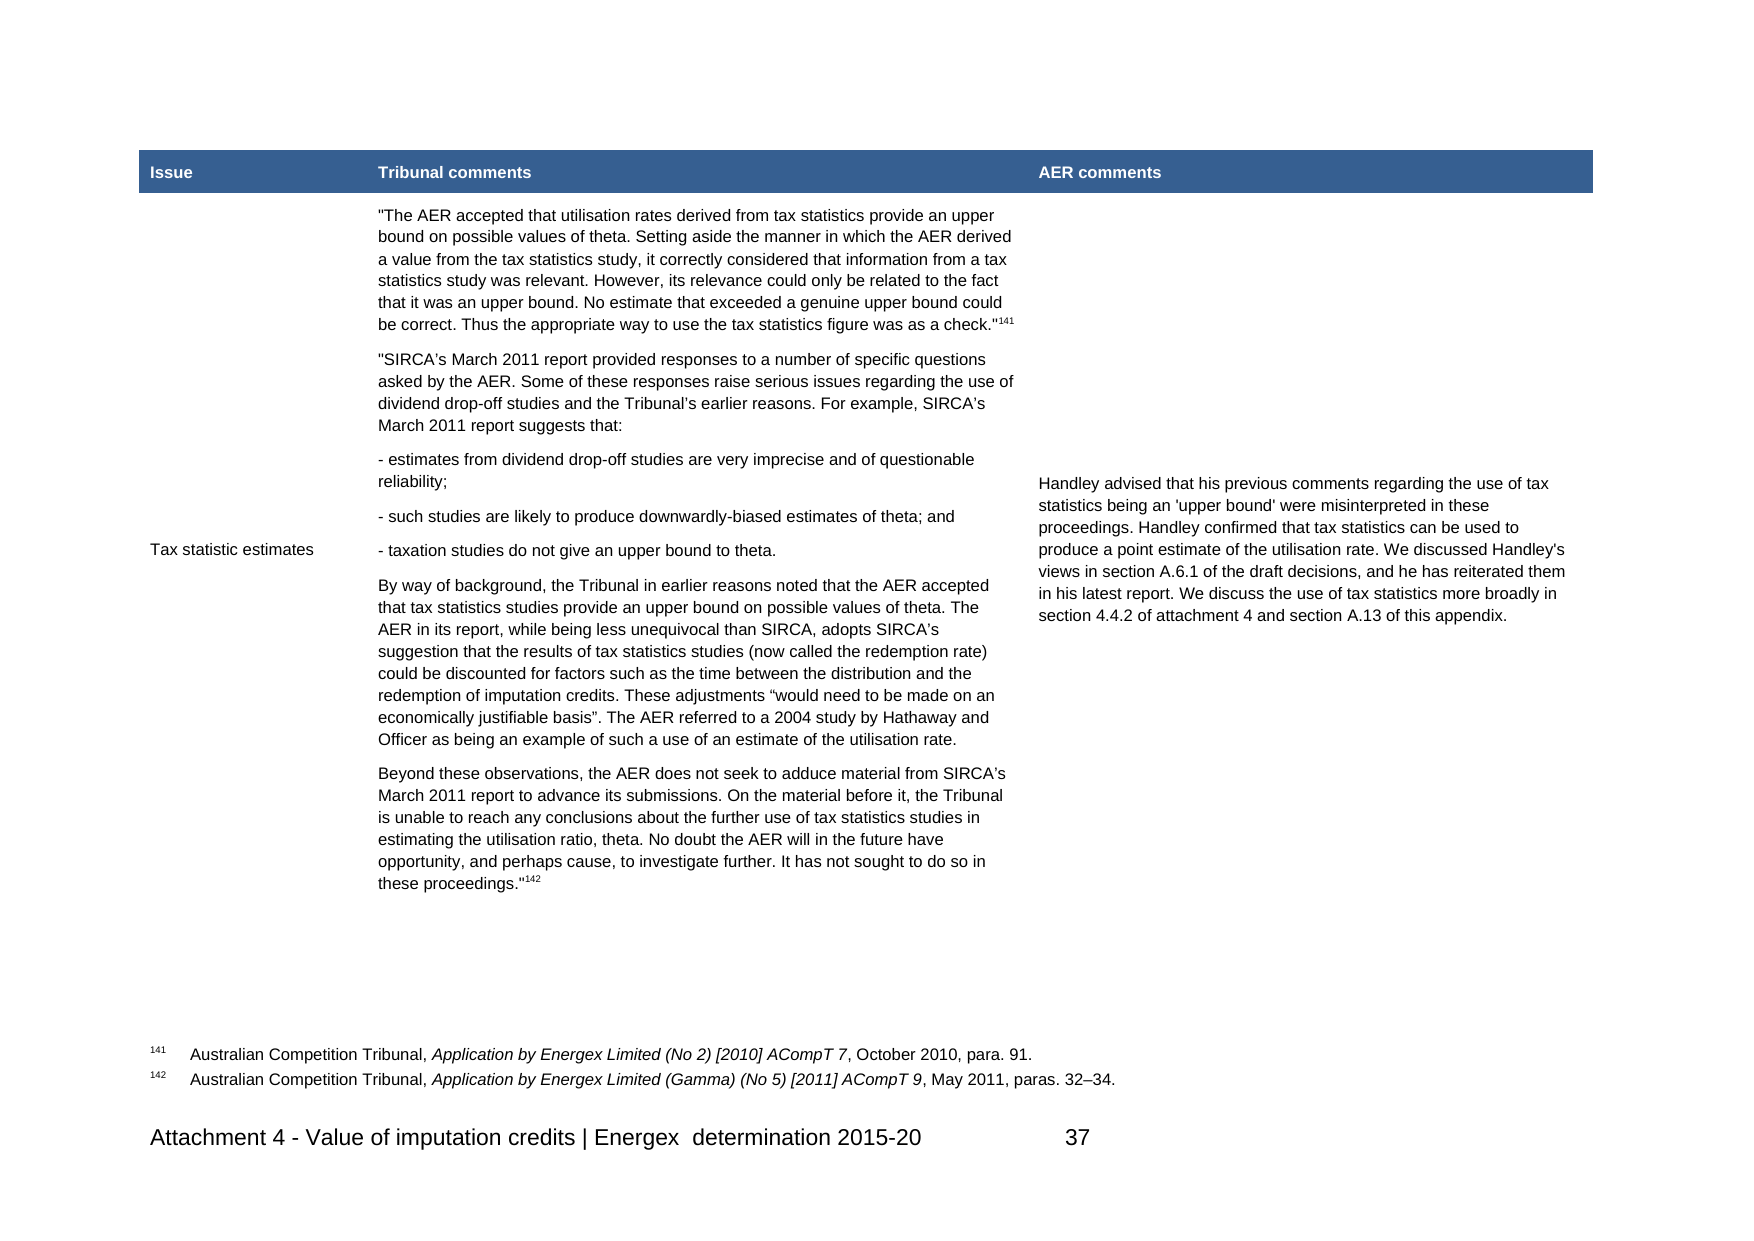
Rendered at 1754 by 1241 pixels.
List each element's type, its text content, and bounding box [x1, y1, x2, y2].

table_cell "The AER accepted that utilisation rates derived from tax statistics provide an upper bound on possible values of theta. Setting aside the manner in which the AER derived a value from the tax statistics study, it correctly considered that information from a tax statistics study was relevant. However, its relevance could only be related to the fact that it was an upper bound. No estimate that exceeded a genuine upper bound could be correct. Thus the appropriate way to use the tax statistics figure was as a check." "SIRCA’s March 2011 report provided responses to a number of specific questions asked by the AER. Some of these responses raise serious issues regarding the use of dividend drop-off studies and the Tribunal’s earlier reasons. For example, SIRCA’s March 2011 report suggests that: - estimates from dividend drop-off studies are very imprecise and of questionable reliability; - such studies are likely to produce downwardly-biased estimates of theta; and - taxation studies do not give an upper bound to theta. By way of background, the Tribunal in earlier reasons noted that the AER accepted that tax statistics studies provide an upper bound on possible values of theta. The AER in its report, while being less unequivocal than SIRCA, adopts SIRCA’s suggestion that the results of tax statistics studies (now called the redemption rate) could be discounted for factors such as the time between the distribution and the redemption of imputation credits. These adjustments “would need to be made on an economically justifiable basis”. The AER referred to a 2004 study by Hathaway and Officer as being an example of such a use of an estimate of the utilisation rate. Beyond these observations, the AER does not seek to adduce material from SIRCA’s March 2011 report to advance its submissions. On the material before it, the Tribunal is unable to reach any conclusions about the further use of tax statistics studies in estimating the utilisation ratio, theta. No doubt the AER will in the future have opportunity, and perhaps cause, to investigate further. It has not sought to do so in these proceedings." [367, 193, 1027, 904]
table_cell Tax statistic estimates [139, 193, 367, 904]
table_cell Handley advised that his previous comments regarding the use of tax statistics being an 'upper bound' were misinterpreted in these proceedings. Handley confirmed that tax statistics can be used to produce a point estimate of the utilisation rate. We discussed Handley's views in section A.6.1 of the draft decisions, and he has reiterated them in his latest report. We discuss the use of tax statistics more broadly in section 4.4.2 of attachment 4 and section A.13 of this appendix. [1027, 193, 1593, 904]
table_header Tribunal comments [367, 150, 1027, 193]
table_header Issue [139, 150, 367, 193]
table_header AER comments [1027, 150, 1593, 193]
